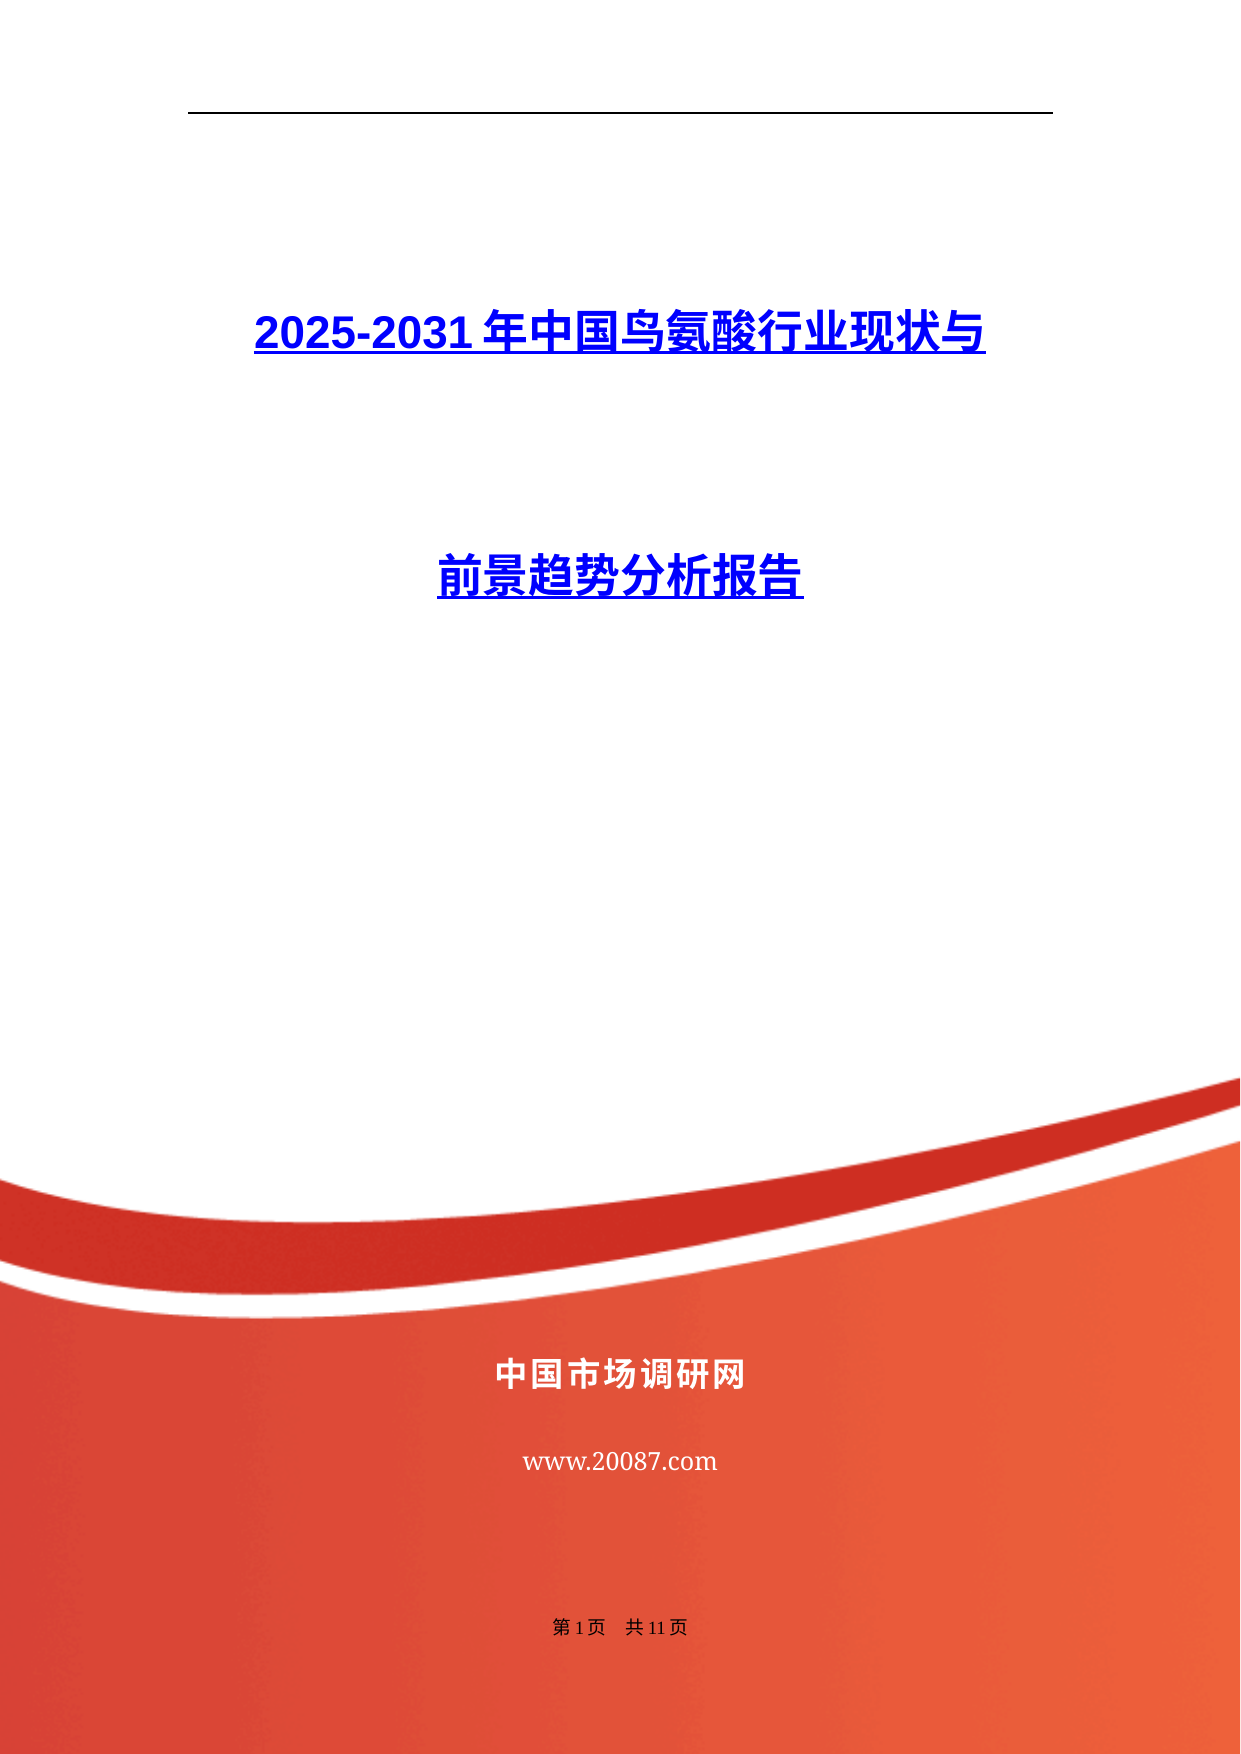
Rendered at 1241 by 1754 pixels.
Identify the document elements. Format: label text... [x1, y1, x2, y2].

subtitle 中国市场调研网 [187, 1339, 1053, 1404]
picture [0, 1006, 1241, 1754]
text www.20087.com [187, 1428, 1053, 1493]
table_header 2025-2031年中国鸟氨酸行业现状与前景趋势分析报告 [188, 207, 1053, 773]
